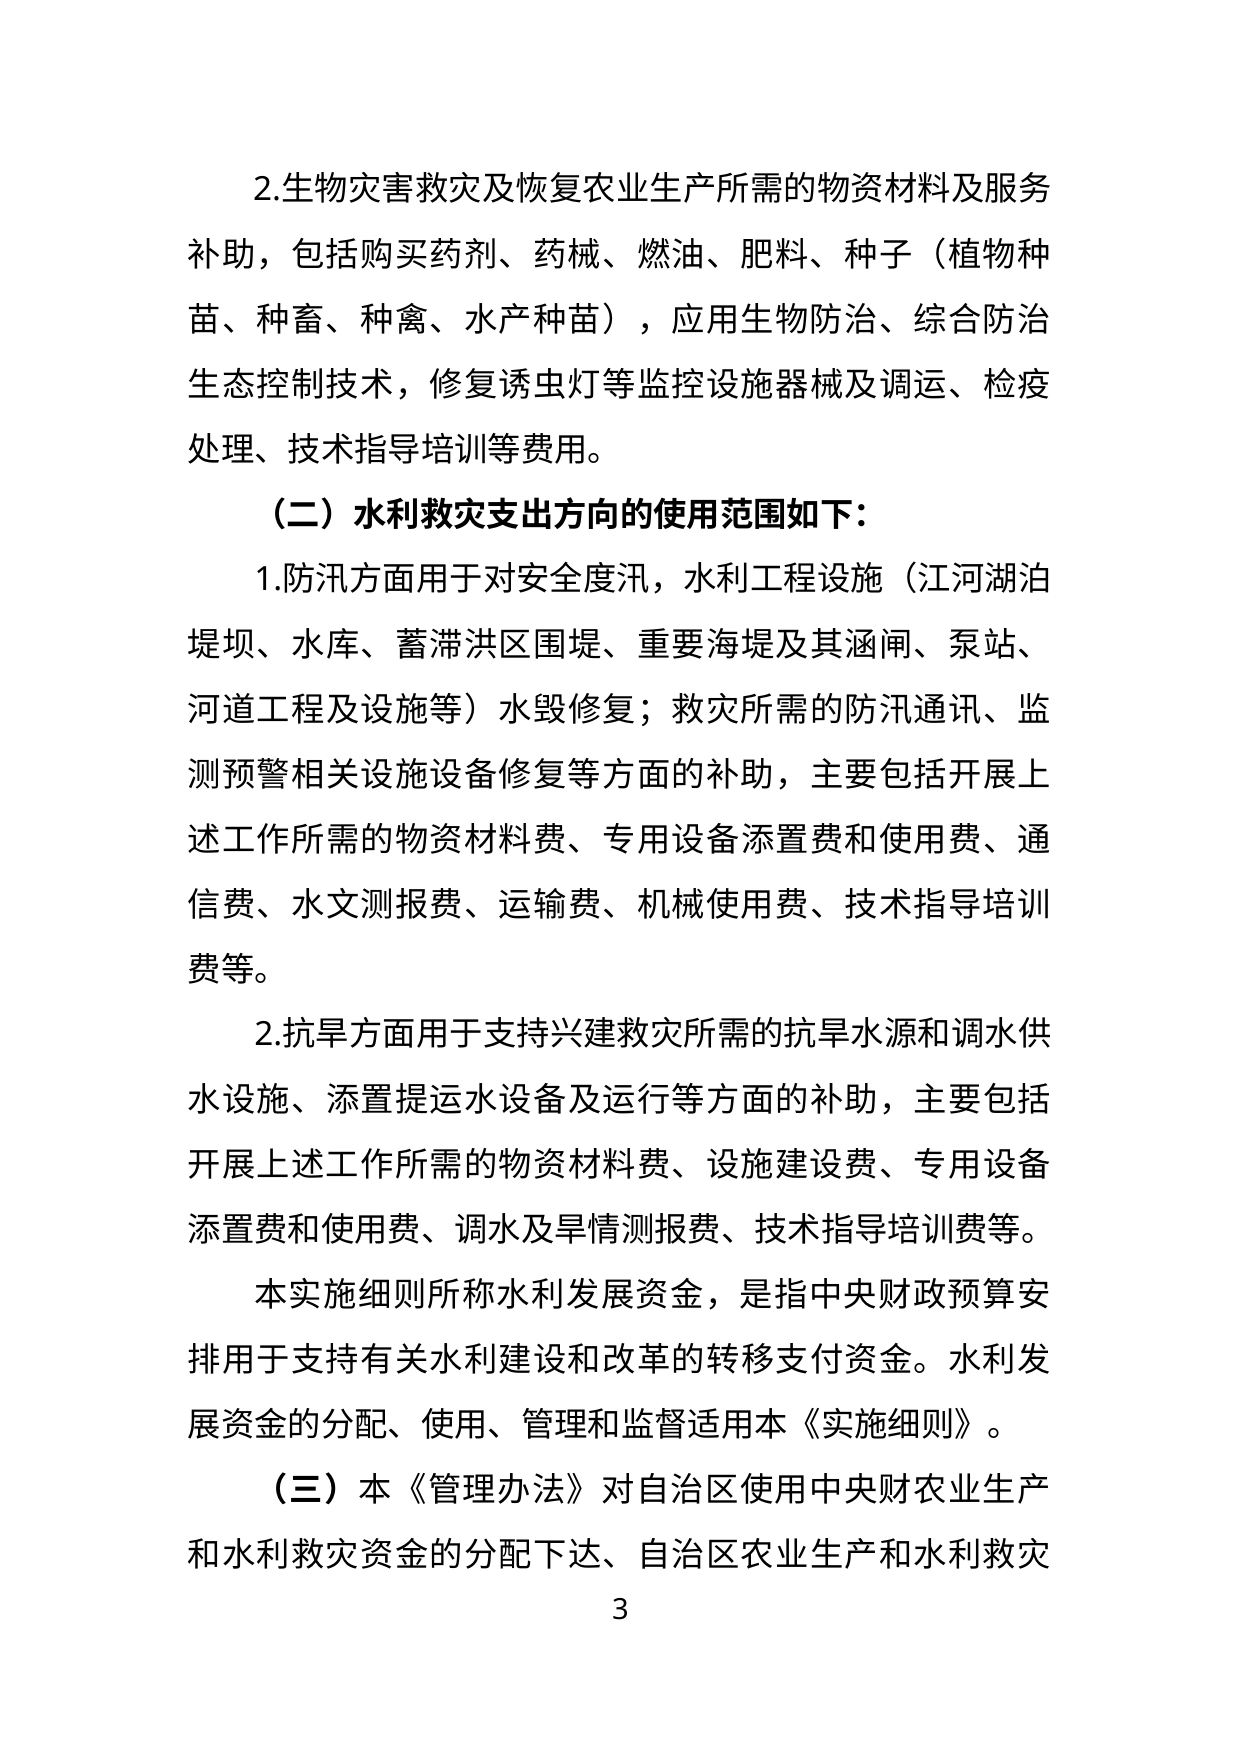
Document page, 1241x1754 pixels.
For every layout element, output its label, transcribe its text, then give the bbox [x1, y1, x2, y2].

text 本实施细则所称水利发展资金，是指中央财政预算安排用于支持有关水利建设和改革的转移支付资金。水利发展资金的分配、使用、管理和监督适用本《实施细则》。 [187, 1259, 1053, 1454]
text 2.生物灾害救灾及恢复农业生产所需的物资材料及服务补助，包括购买药剂、药械、燃油、肥料、种子（植物种苗、种畜、种禽、水产种苗），应用生物防治、综合防治、生态控制技术，修复诱虫灯等监控设施器械及调运、检疫处理、技术指导培训等费用。 [187, 154, 1053, 479]
text 1.防汛方面用于对安全度汛，水利工程设施（江河湖泊堤坝、水库、蓄滞洪区围堤、重要海堤及其涵闸、泵站、河道工程及设施等）水毁修复；救灾所需的防汛通讯、监测预警相关设施设备修复等方面的补助，主要包括开展上述工作所需的物资材料费、专用设备添置费和使用费、通信费、水文测报费、运输费、机械使用费、技术指导培训费等。 [187, 544, 1053, 999]
text 2.抗旱方面用于支持兴建救灾所需的抗旱水源和调水供水设施、添置提运水设备及运行等方面的补助，主要包括开展上述工作所需的物资材料费、设施建设费、专用设备添置费和使用费、调水及旱情测报费、技术指导培训费等。 [187, 999, 1053, 1259]
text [187, 1454, 1053, 1584]
text （二）水利救灾支出方向的使用范围如下： [187, 479, 1053, 544]
